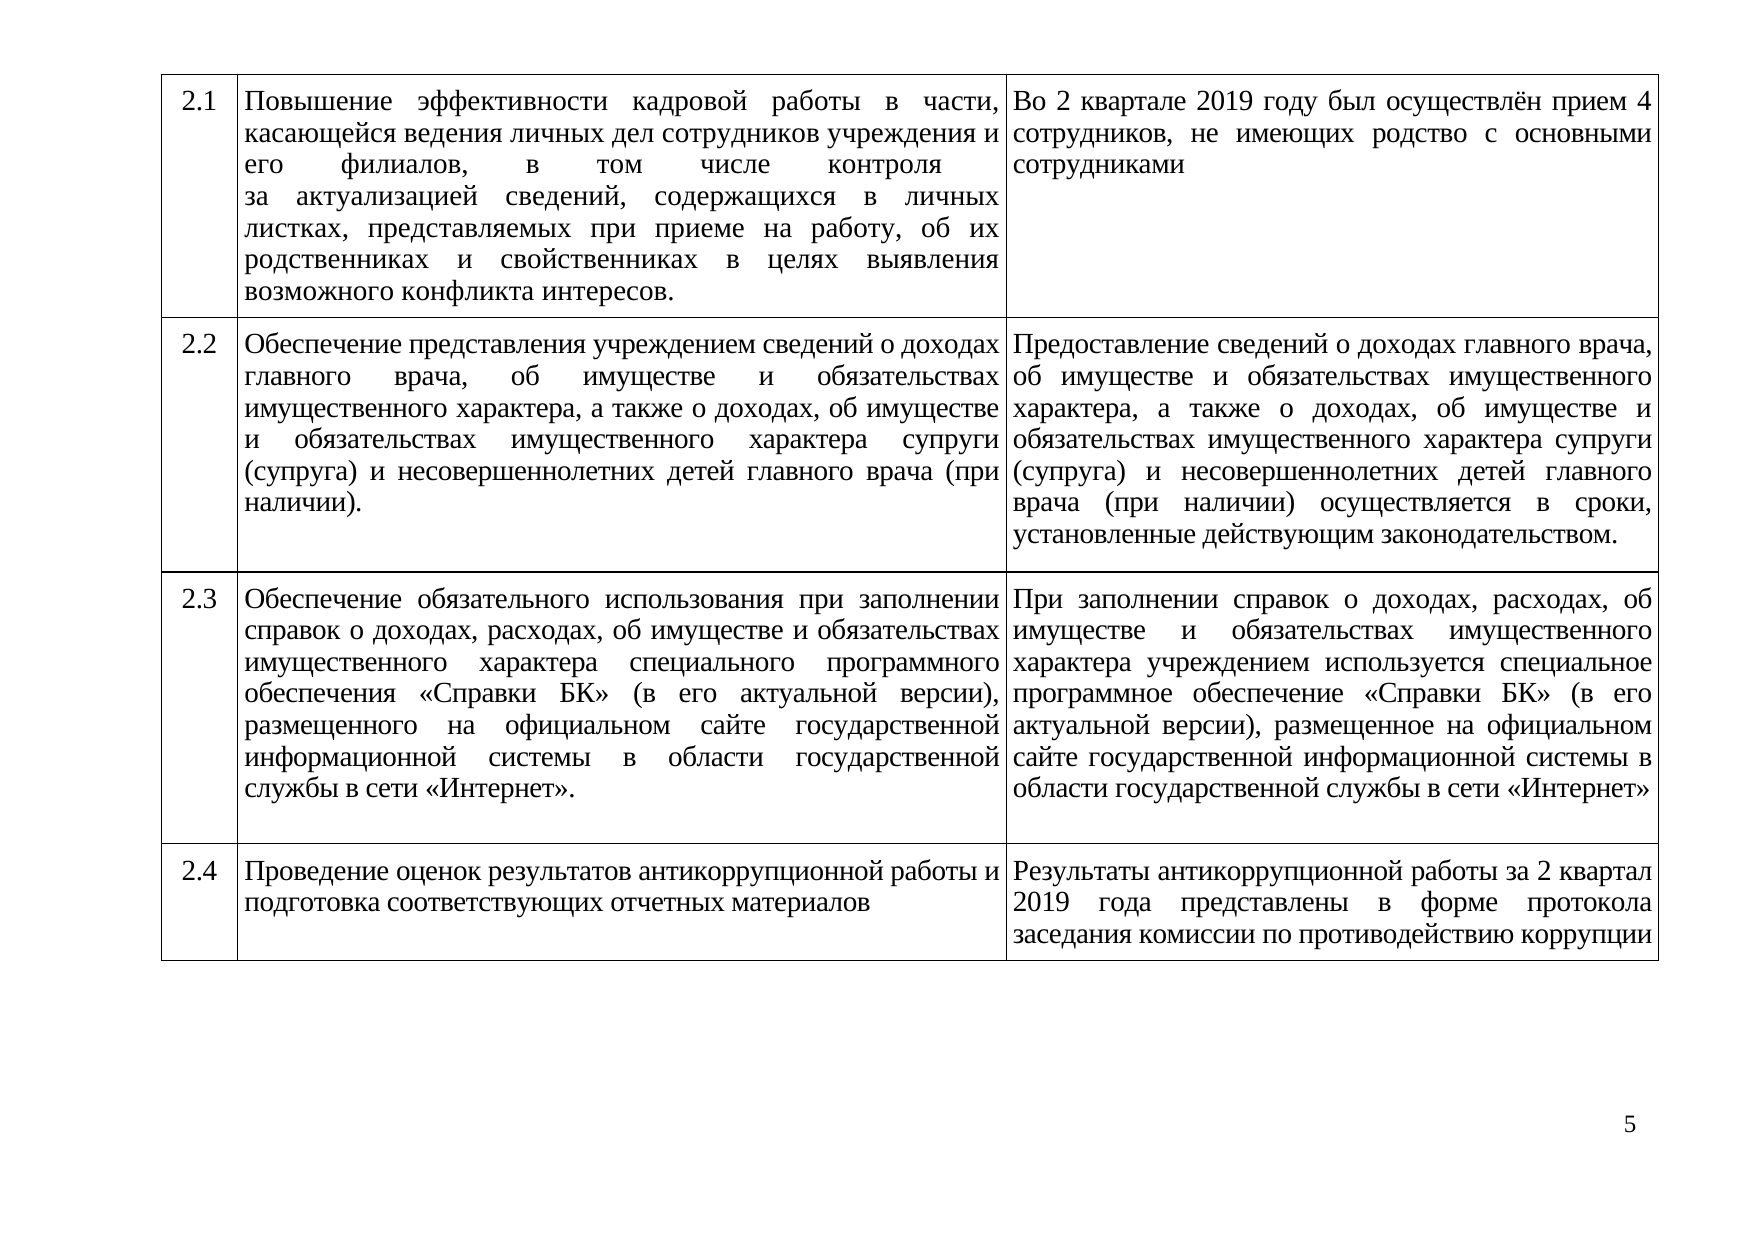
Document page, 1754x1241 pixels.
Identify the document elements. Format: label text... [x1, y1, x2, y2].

table_cell Повышение эффективности кадровой работы в части, касающейся ведения личных дел сотрудников учреждения и его филиалов, в том числе контроля за актуализацией сведений, содержащихся в личных листках, представляемых при приеме на работу, об их родственниках и свойственниках в целях выявления возможного конфликта интересов. [238, 75, 1006, 317]
table_cell Результаты антикоррупционной работы за 2 квартал 2019 года представлены в форме протокола заседания комиссии по противодействию коррупции [1007, 844, 1658, 960]
table_cell Предоставление сведений о доходах главного врача, об имуществе и обязательствах имущественного характера, а также о доходах, об имуществе и обязательствах имущественного характера супруги (супруга) и несовершеннолетних детей главного врача (при наличии) осуществляется в сроки, установленные действующим законодательством. [1007, 318, 1658, 571]
table_cell Обеспечение представления учреждением сведений о доходах главного врача, об имуществе и обязательствах имущественного характера, а также о доходах, об имуществе и обязательствах имущественного характера супруги (супруга) и несовершеннолетних детей главного врача (при наличии). [238, 318, 1006, 571]
table_cell 2.4 [162, 844, 237, 960]
table_cell При заполнении справок о доходах, расходах, об имуществе и обязательствах имущественного характера учреждением используется специальное программное обеспечение «Справки БК» (в его актуальной версии), размещенное на официальном сайте государственной информационной системы в области государственной службы в сети «Интернет» [1007, 573, 1658, 843]
table_cell 2.1 [162, 75, 237, 317]
table_cell Во 2 квартале 2019 году был осуществлён прием 4 сотрудников, не имеющих родство с основными сотрудниками [1007, 75, 1658, 317]
table_cell Обеспечение обязательного использования при заполнении справок о доходах, расходах, об имуществе и обязательствах имущественного характера специального программного обеспечения «Справки БК» (в его актуальной версии), размещенного на официальном сайте государственной информационной системы в области государственной службы в сети «Интернет». [238, 573, 1006, 843]
table_cell Проведение оценок результатов антикоррупционной работы и подготовка соответствующих отчетных материалов [238, 844, 1006, 960]
table_cell 2.2 [162, 318, 237, 571]
table_cell 2.3 [162, 573, 237, 843]
